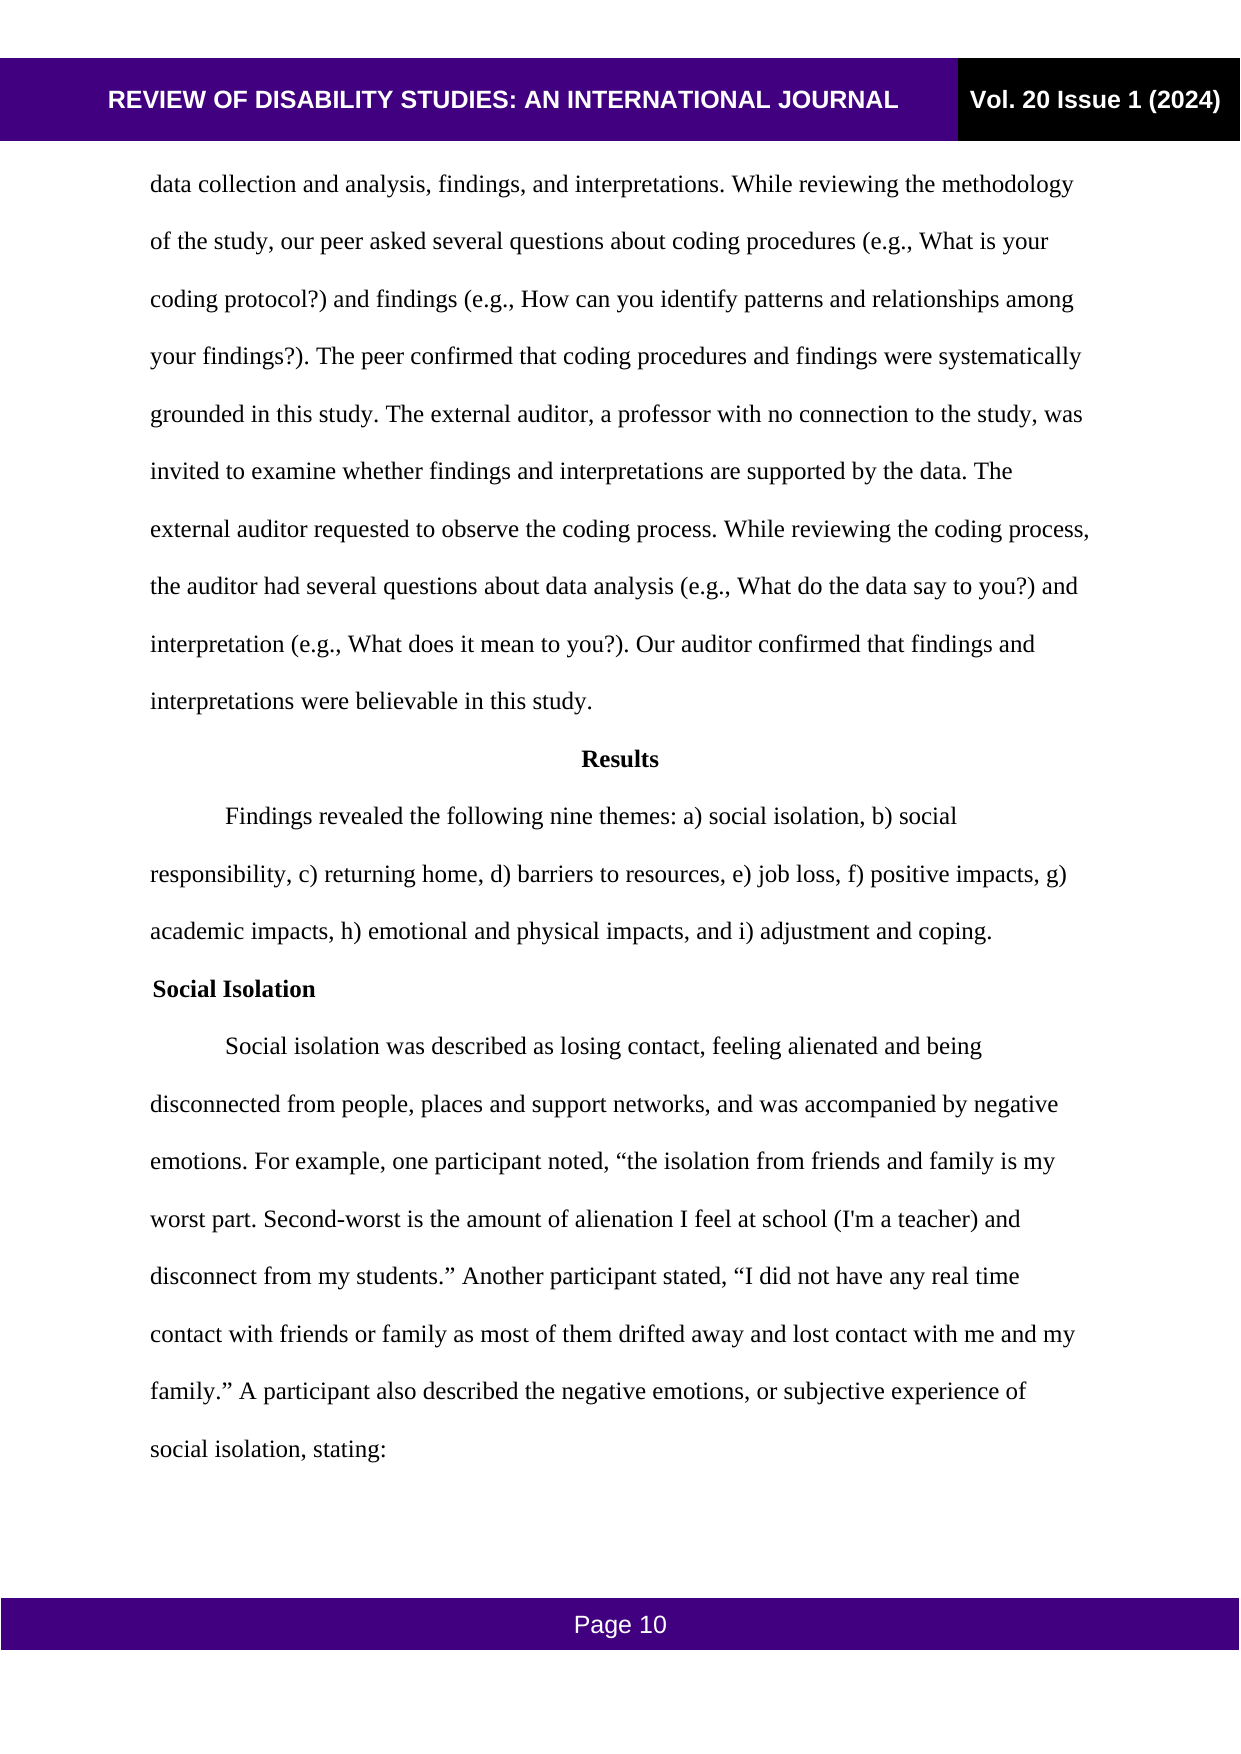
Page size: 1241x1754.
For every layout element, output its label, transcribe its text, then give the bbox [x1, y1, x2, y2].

text Social isolation was described as losing contact, feeling alienated and being disconnected from people, places and support networks, and was accompanied by negative emotions. For example, one participant noted, “the isolation from friends and family is my worst part. Second-worst is the amount of alienation I feel at school (I'm a teacher) and disconnect from my students.” Another participant stated, “I did not have any real time contact with friends or family as most of them drifted away and lost contact with me and my family.” A participant also described the negative emotions, or subjective experience of social isolation, stating: [150, 1031, 1090, 1463]
subtitle Social Isolation [150, 974, 1090, 1003]
text Findings revealed the following nine themes: a) social isolation, b) social responsibility, c) returning home, d) barriers to resources, e) job loss, f) positive impacts, g) academic impacts, h) emotional and physical impacts, and i) adjustment and coping. [150, 801, 1090, 945]
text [150, 169, 1090, 715]
subtitle Results [150, 744, 1090, 773]
